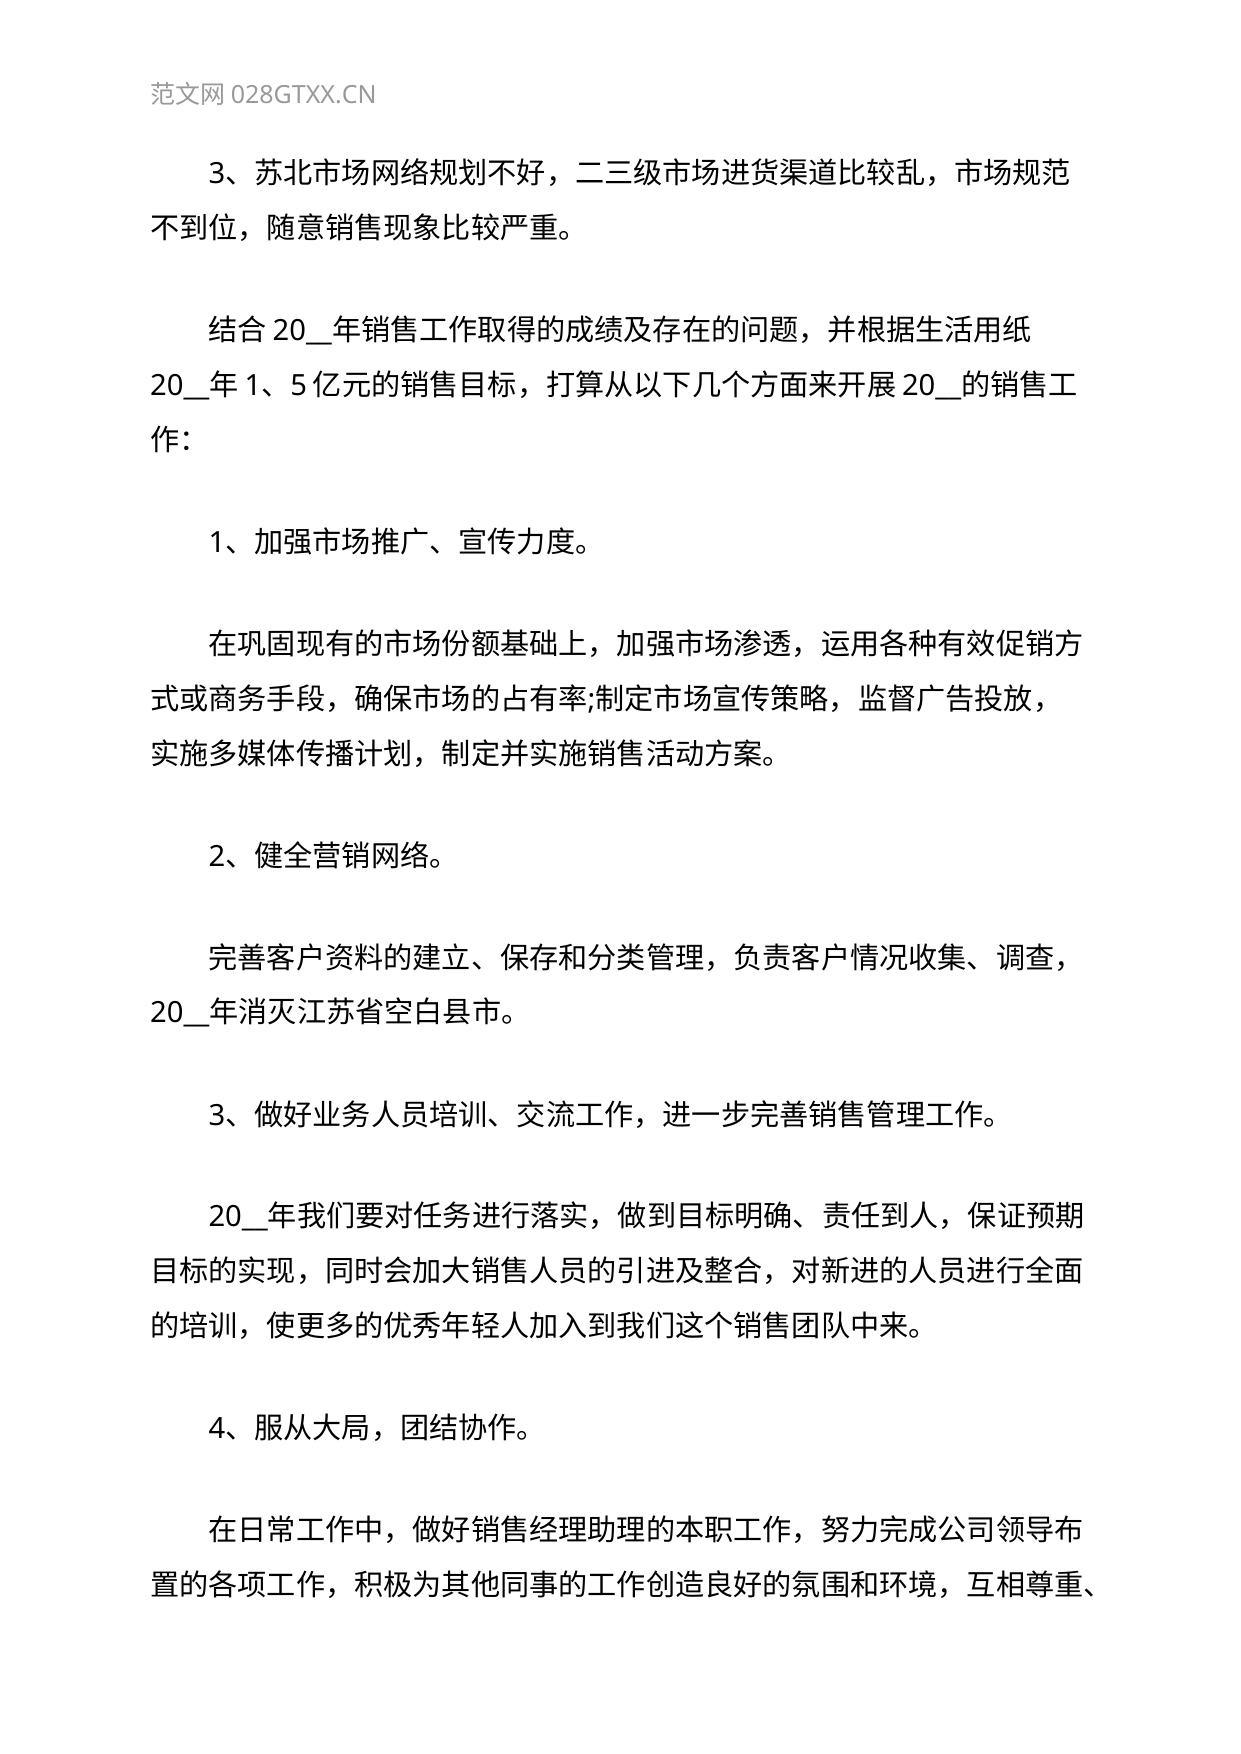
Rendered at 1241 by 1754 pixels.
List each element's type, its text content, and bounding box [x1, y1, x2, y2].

text 完善客户资料的建立、保存和分类管理，负责客户情况收集、调查，20__年消灭江苏省空白县市。 [150, 934, 1090, 1031]
text 在巩固现有的市场份额基础上，加强市场渗透，运用各种有效促销方式或商务手段，确保市场的占有率;制定市场宣传策略，监督广告投放，实施多媒体传播计划，制定并实施销售活动方案。 [150, 621, 1090, 773]
text 1、加强市场推广、宣传力度。 [150, 518, 1090, 561]
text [150, 1507, 1090, 1604]
text 20__年我们要对任务进行落实，做到目标明确、责任到人，保证预期目标的实现，同时会加大销售人员的引进及整合，对新进的人员进行全面的培训，使更多的优秀年轻人加入到我们这个销售团队中来。 [150, 1193, 1090, 1345]
text 结合20__年销售工作取得的成绩及存在的问题，并根据生活用纸20__年1、5亿元的销售目标，打算从以下几个方面来开展20__的销售工作： [150, 307, 1090, 459]
text 3、做好业务人员培训、交流工作，进一步完善销售管理工作。 [150, 1091, 1090, 1133]
text 2、健全营销网络。 [150, 832, 1090, 874]
text 3、苏北市场网络规划不好，二三级市场进货渠道比较乱，市场规范不到位，随意销售现象比较严重。 [150, 150, 1090, 247]
text 4、服从大局，团结协作。 [150, 1405, 1090, 1447]
